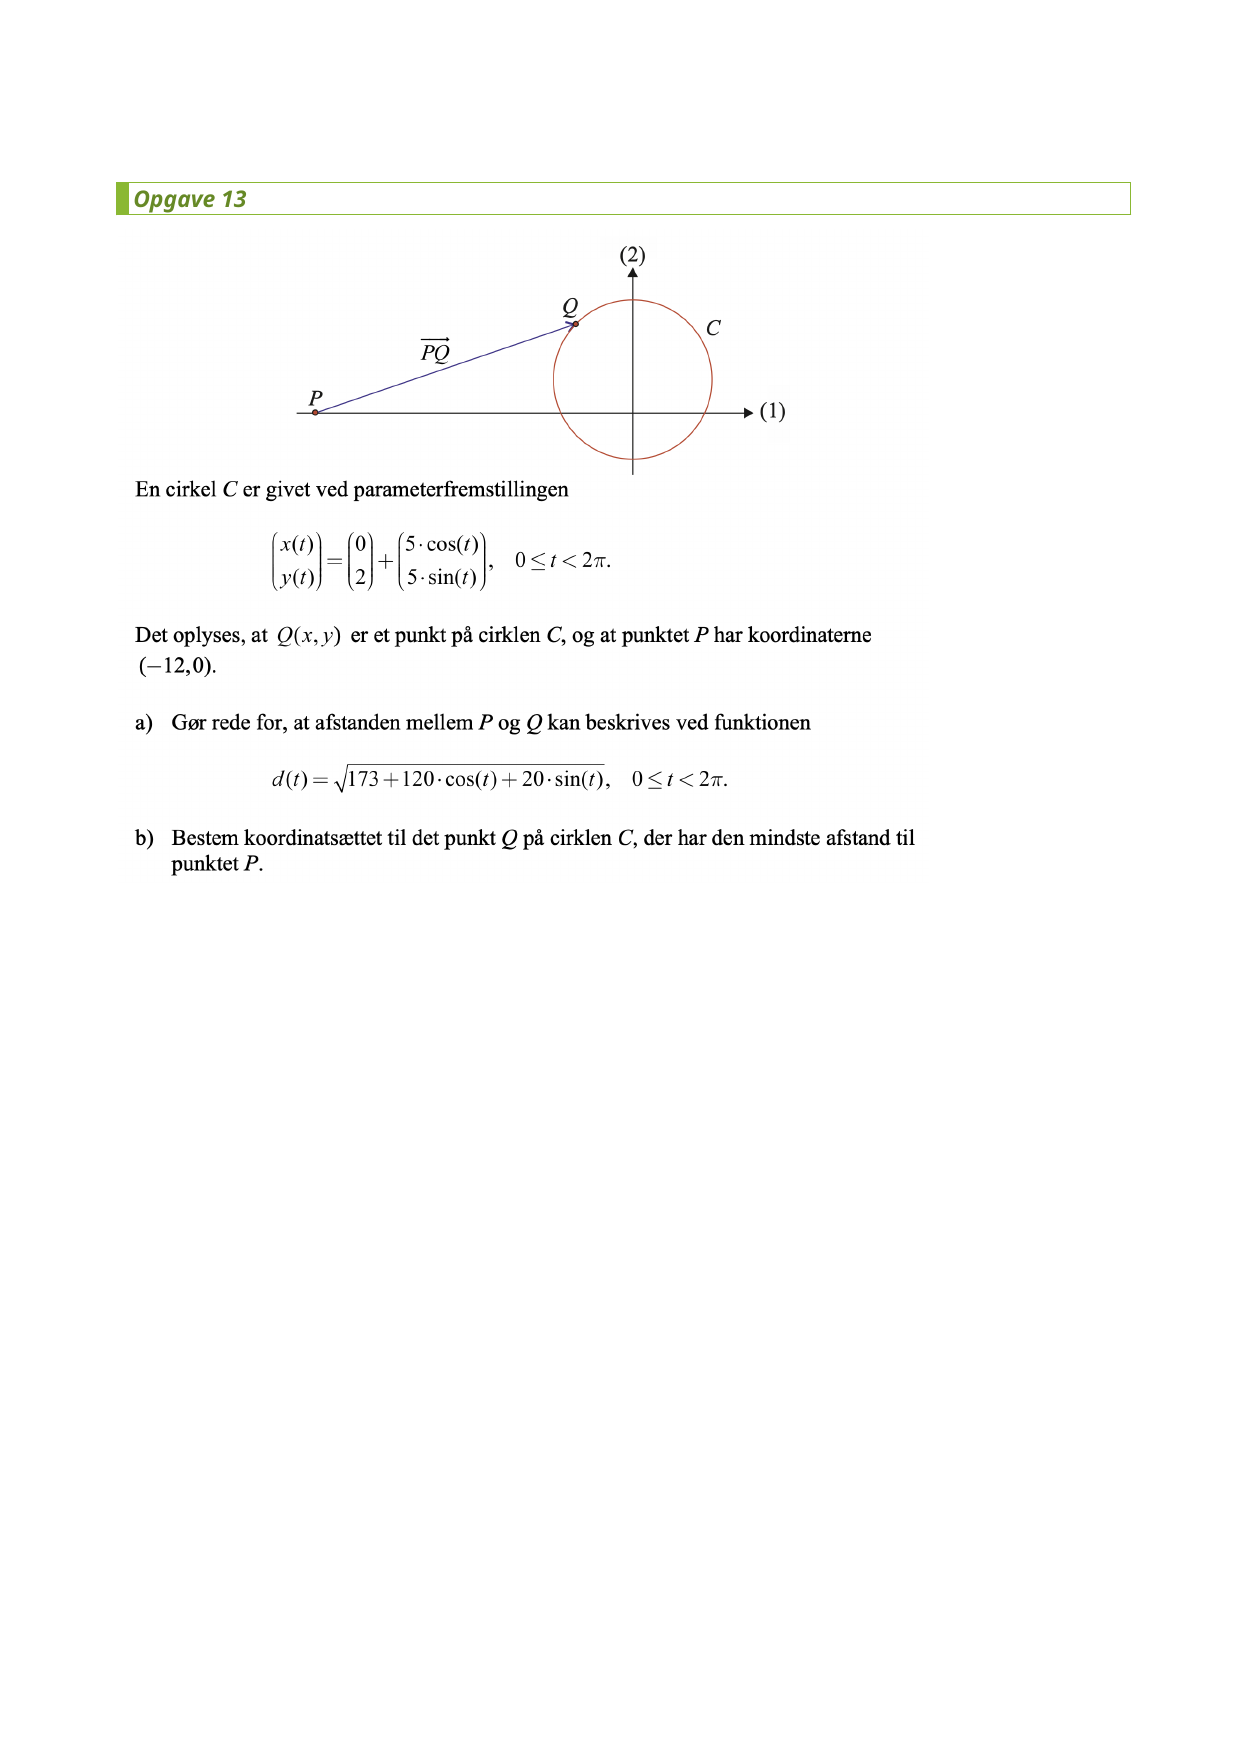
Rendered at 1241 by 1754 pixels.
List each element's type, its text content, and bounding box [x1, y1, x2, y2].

subtitle Opgave 13 [129, 183, 1130, 214]
picture [118, 229, 930, 883]
